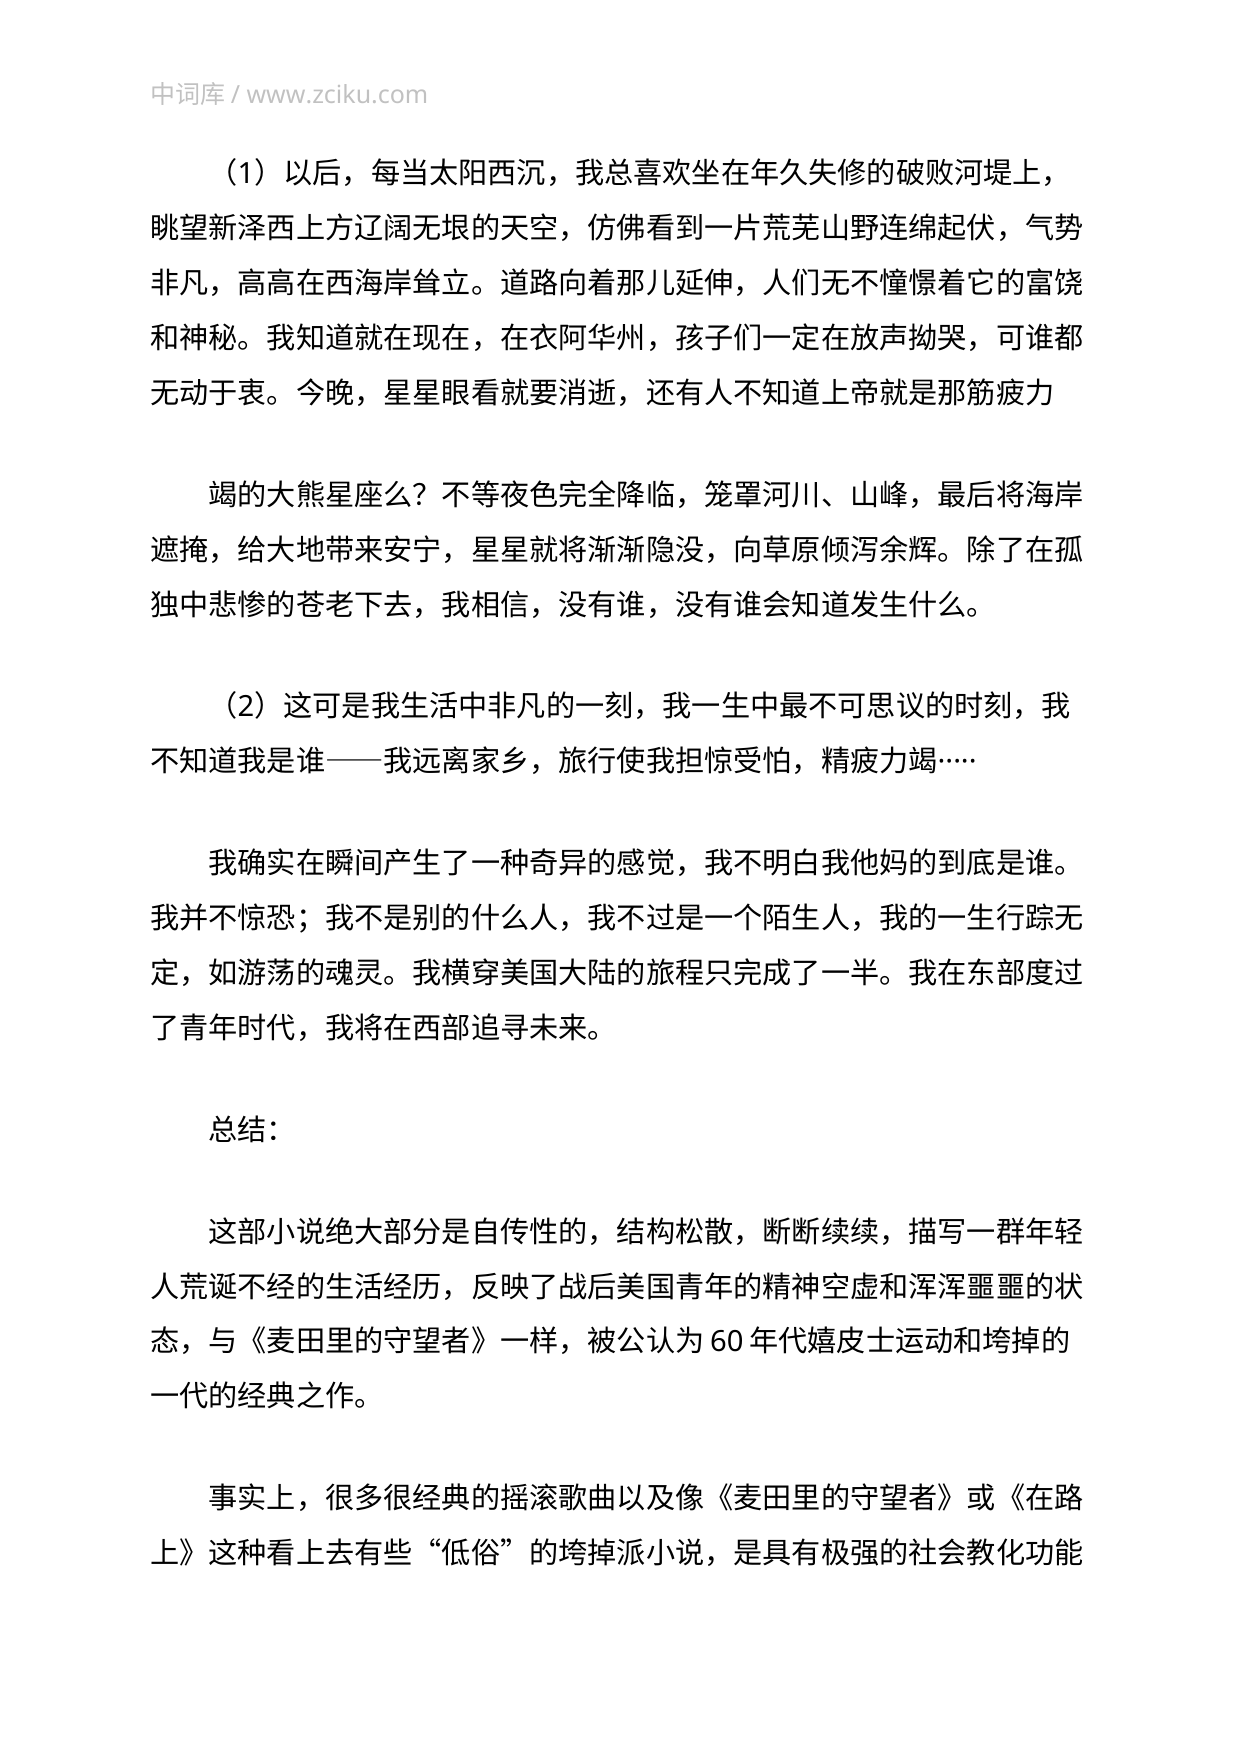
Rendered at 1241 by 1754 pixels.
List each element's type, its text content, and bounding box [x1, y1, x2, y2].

text 这部小说绝大部分是自传性的，结构松散，断断续续，描写一群年轻人荒诞不经的生活经历，反映了战后美国青年的精神空虚和浑浑噩噩的状态，与《麦田里的守望者》一样，被公认为60年代嬉皮士运动和垮掉的一代的经典之作。 [150, 1208, 1090, 1415]
text （1）以后，每当太阳西沉，我总喜欢坐在年久失修的破败河堤上，眺望新泽西上方辽阔无垠的天空，仿佛看到一片荒芜山野连绵起伏，气势非凡，高高在西海岸耸立。道路向着那儿延伸，人们无不憧憬着它的富饶和神秘。我知道就在现在，在衣阿华州，孩子们一定在放声拗哭，可谁都无动于衷。今晚，星星眼看就要消逝，还有人不知道上帝就是那筋疲力 [150, 150, 1090, 412]
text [150, 1475, 1090, 1572]
text 总结： [150, 1106, 1090, 1149]
text 竭的大熊星座么？不等夜色完全降临，笼罩河川、山峰，最后将海岸遮掩，给大地带来安宁，星星就将渐渐隐没，向草原倾泻余辉。除了在孤独中悲惨的苍老下去，我相信，没有谁，没有谁会知道发生什么。 [150, 471, 1090, 623]
text 我确实在瞬间产生了一种奇异的感觉，我不明白我他妈的到底是谁。我并不惊恐；我不是别的什么人，我不过是一个陌生人，我的一生行踪无定，如游荡的魂灵。我横穿美国大陆的旅程只完成了一半。我在东部度过了青年时代，我将在西部追寻未来。 [150, 840, 1090, 1047]
text （2）这可是我生活中非凡的一刻，我一生中最不可思议的时刻，我不知道我是谁——我远离家乡，旅行使我担惊受怕，精疲力竭····· [150, 683, 1090, 780]
